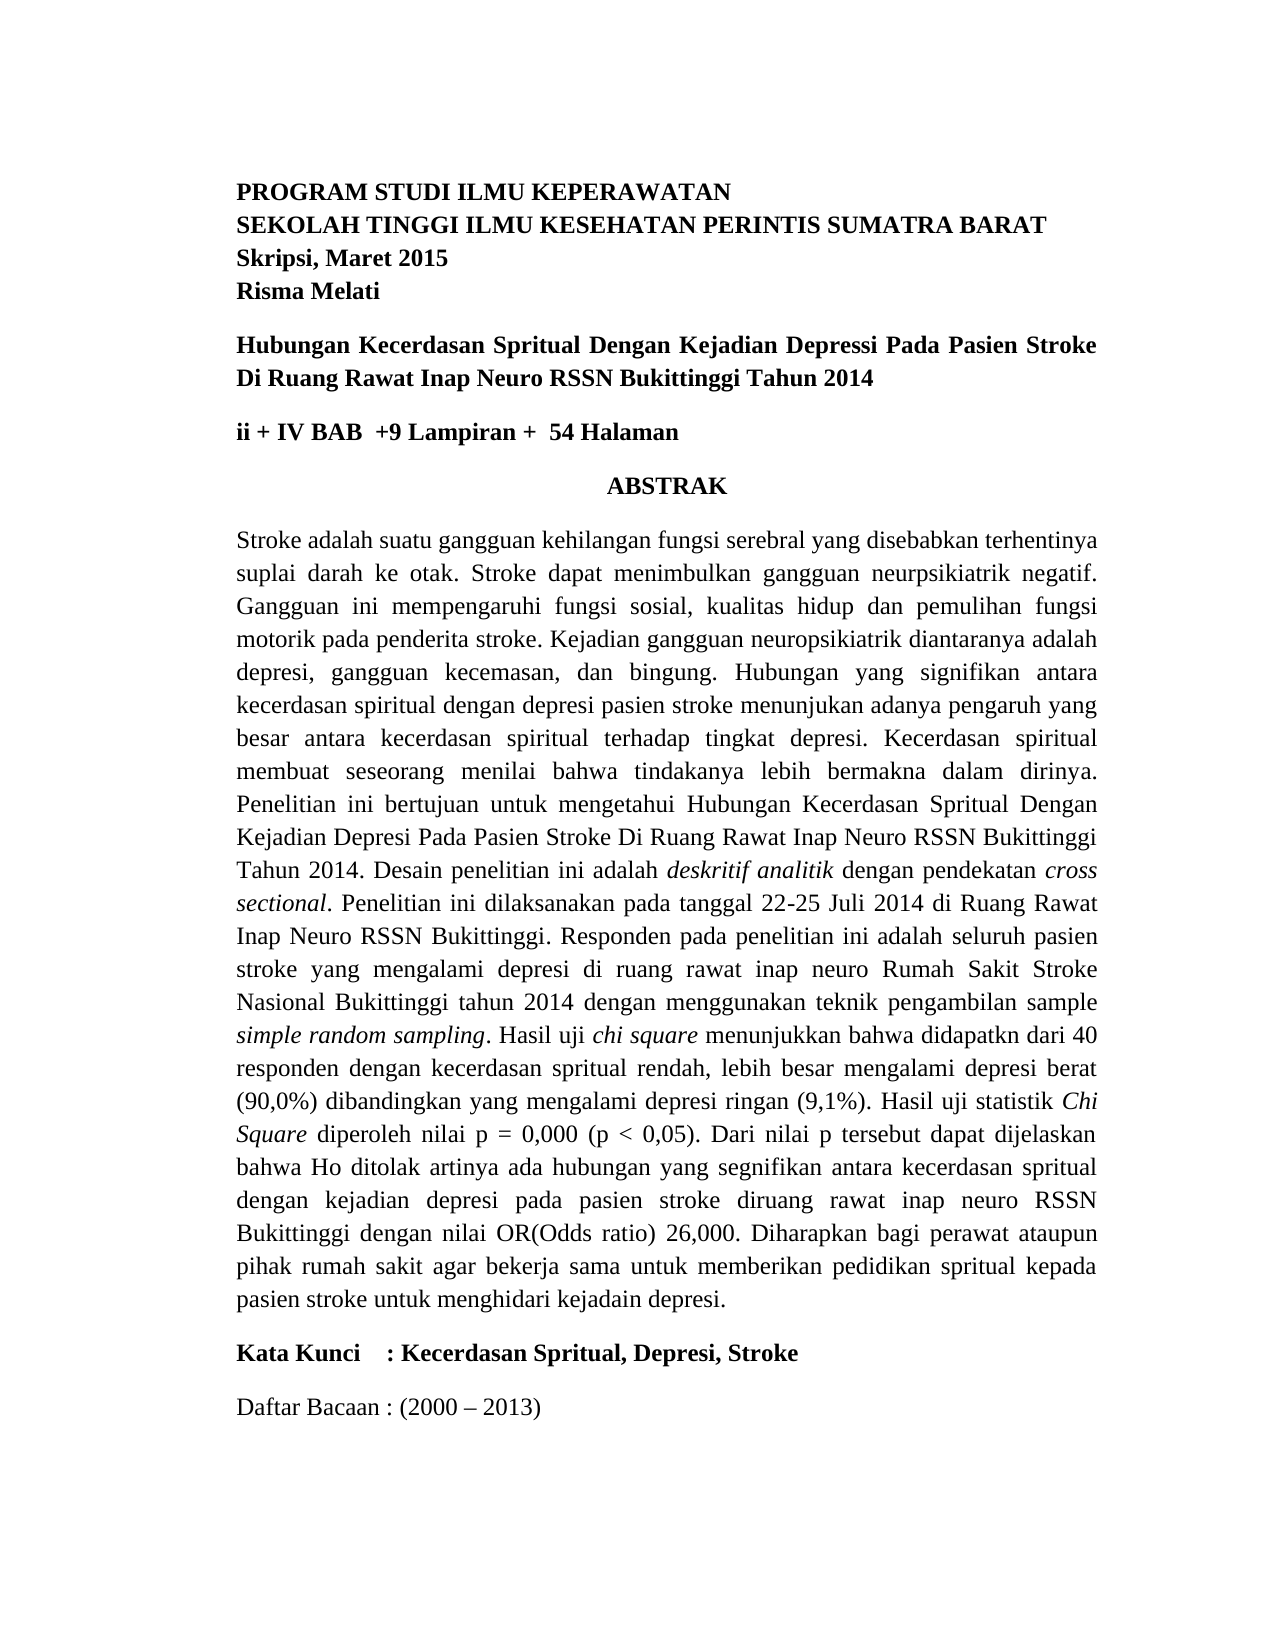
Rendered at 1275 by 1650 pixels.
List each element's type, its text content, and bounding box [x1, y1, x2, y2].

text Stroke adalah suatu gangguan kehilangan fungsi serebral yang disebabkan terhentinya suplai darah ke otak. Stroke dapat menimbulkan gangguan neurpsikiatrik negatif. Gangguan ini mempengaruhi fungsi sosial, kualitas hidup dan pemulihan fungsi motorik pada penderita stroke. Kejadian gangguan neuropsikiatrik diantaranya adalah depresi, gangguan kecemasan, dan bingung. Hubungan yang signifikan antara kecerdasan spiritual dengan depresi pasien stroke menunjukan adanya pengaruh yang besar antara kecerdasan spiritual terhadap tingkat depresi. Kecerdasan spiritual membuat seseorang menilai bahwa tindakanya lebih bermakna dalam dirinya. Penelitian ini bertujuan untuk mengetahui Hubungan Kecerdasan Spritual Dengan Kejadian Depresi Pada Pasien Stroke Di Ruang Rawat Inap Neuro RSSN Bukittinggi Tahun 2014. Desain penelitian ini adalah deskritif analitik dengan pendekatan cross sectional. Penelitian ini dilaksanakan pada tanggal 22-25 Juli 2014 di Ruang Rawat Inap Neuro RSSN Bukittinggi. Responden pada penelitian ini adalah seluruh pasien stroke yang mengalami depresi di ruang rawat inap neuro Rumah Sakit Stroke Nasional Bukittinggi tahun 2014 dengan menggunakan teknik pengambilan sample simple random sampling. Hasil uji chi square menunjukkan bahwa didapatkn dari 40 responden dengan kecerdasan spritual rendah, lebih besar mengalami depresi berat (90,0%) dibandingkan yang mengalami depresi ringan (9,1%). Hasil uji statistik Chi Square diperoleh nilai p = 0,000 (p < 0,05). Dari nilai p tersebut dapat dijelaskan bahwa Ho ditolak artinya ada hubungan yang segnifikan antara kecerdasan spritual dengan kejadian depresi pada pasien stroke diruang rawat inap neuro RSSN Bukittinggi dengan nilai OR(Odds ratio) 26,000. Diharapkan bagi perawat ataupun pihak rumah sakit agar bekerja sama untuk memberikan pedidikan spritual kepada pasien stroke untuk menghidari kejadain depresi. [236, 525, 1098, 1313]
text ii + IV BAB +9 Lampiran + 54 Halaman [236, 417, 1098, 446]
text PROGRAM STUDI ILMU KEPERAWATAN [236, 177, 1098, 206]
text ABSTRAK [236, 471, 1098, 499]
text SEKOLAH TINGGI ILMU KESEHATAN PERINTIS SUMATRA BARAT [236, 210, 1098, 239]
text Hubungan Kecerdasan Spritual Dengan Kejadian Depressi Pada Pasien Stroke Di Ruang Rawat Inap Neuro RSSN Bukittinggi Tahun 2014 [236, 330, 1098, 392]
text Skripsi, Maret 2015 [236, 243, 1098, 272]
text Daftar Bacaan : (2000 – 2013) [236, 1392, 1098, 1421]
text Kata Kunci : Kecerdasan Spritual, Depresi, Stroke [236, 1338, 1098, 1367]
text Risma Melati [236, 276, 1098, 305]
